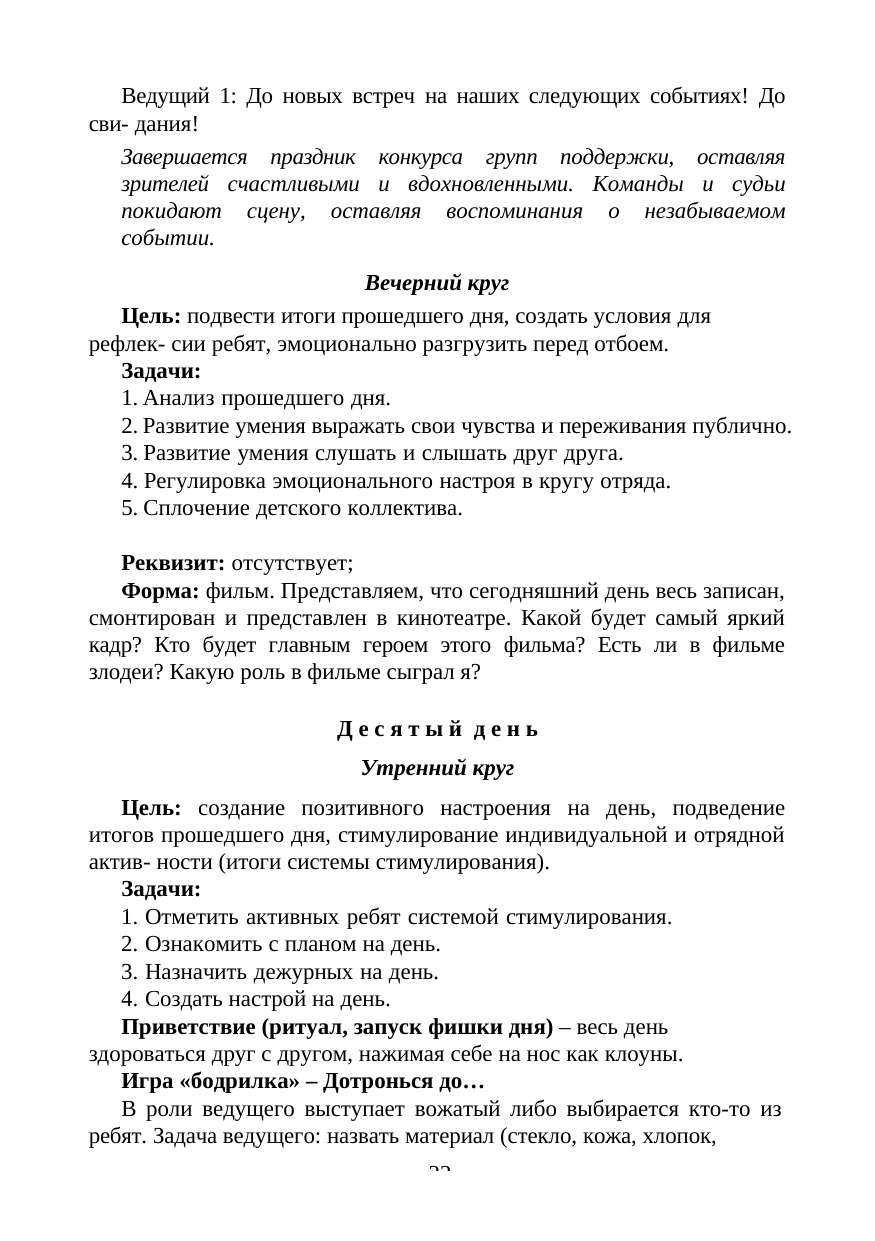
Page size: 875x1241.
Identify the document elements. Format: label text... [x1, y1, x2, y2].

list Ознакомить с планом на день. [121, 930, 805, 957]
text Завершается праздник конкурса групп поддержки, оставляя зрителей счастливыми и вдохновленными. Команды и судьи покидают сцену, оставляя воспоминания о незабываемом событии. [121, 143, 786, 250]
subtitle Вечерний круг [364, 269, 805, 295]
subtitle Задачи: [121, 357, 805, 383]
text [88, 1095, 786, 1148]
text Цель: создание позитивного настроения на день, подведение итогов прошедшего дня, стимулирование индивидуальной и отрядной актив- ности (итоги системы стимулирования). [88, 794, 786, 874]
text Реквизит: отсутствует; [121, 549, 805, 576]
list Назначить дежурных на день. [121, 958, 805, 984]
text Цель: подвести итоги прошедшего дня, создать условия для рефлек- сии ребят, эмоционально разгрузить перед отбоем. [88, 302, 786, 356]
text Ведущий 1: До новых встреч на наших следующих событиях! До сви- дания! [88, 82, 786, 136]
text Приветствие (ритуал, запуск фишки дня) – весь день здороваться друг с другом, нажимая себе на нос как клоуны. [88, 1013, 786, 1066]
subtitle Утренний круг [87, 754, 787, 781]
list Отметить активных ребят системой стимулирования. [121, 903, 805, 929]
subtitle Задачи: [121, 875, 805, 902]
list Развитие умения слушать и слышать друг друга. [121, 439, 805, 466]
list Развитие умения выражать свои чувства и переживания публично. [121, 412, 805, 438]
subtitle Игра «бодрилка» – Дотронься до… [121, 1067, 805, 1093]
list Создать настрой на день. [121, 985, 805, 1012]
list Регулировка эмоционального настроя в кругу отряда. [121, 467, 805, 493]
list Анализ прошедшего дня. [121, 384, 805, 411]
text Форма: фильм. Представляем, что сегодняшний день весь записан, смонтирован и представлен в кинотеатре. Какой будет самый яркий кадр? Кто будет главным героем этого фильма? Есть ли в фильме злодеи? Какую роль в фильме сыграл я? [88, 577, 786, 684]
list Сплочение детского коллектива. [121, 494, 805, 521]
subtitle Д е с я т ы й д е н ь [87, 715, 787, 742]
